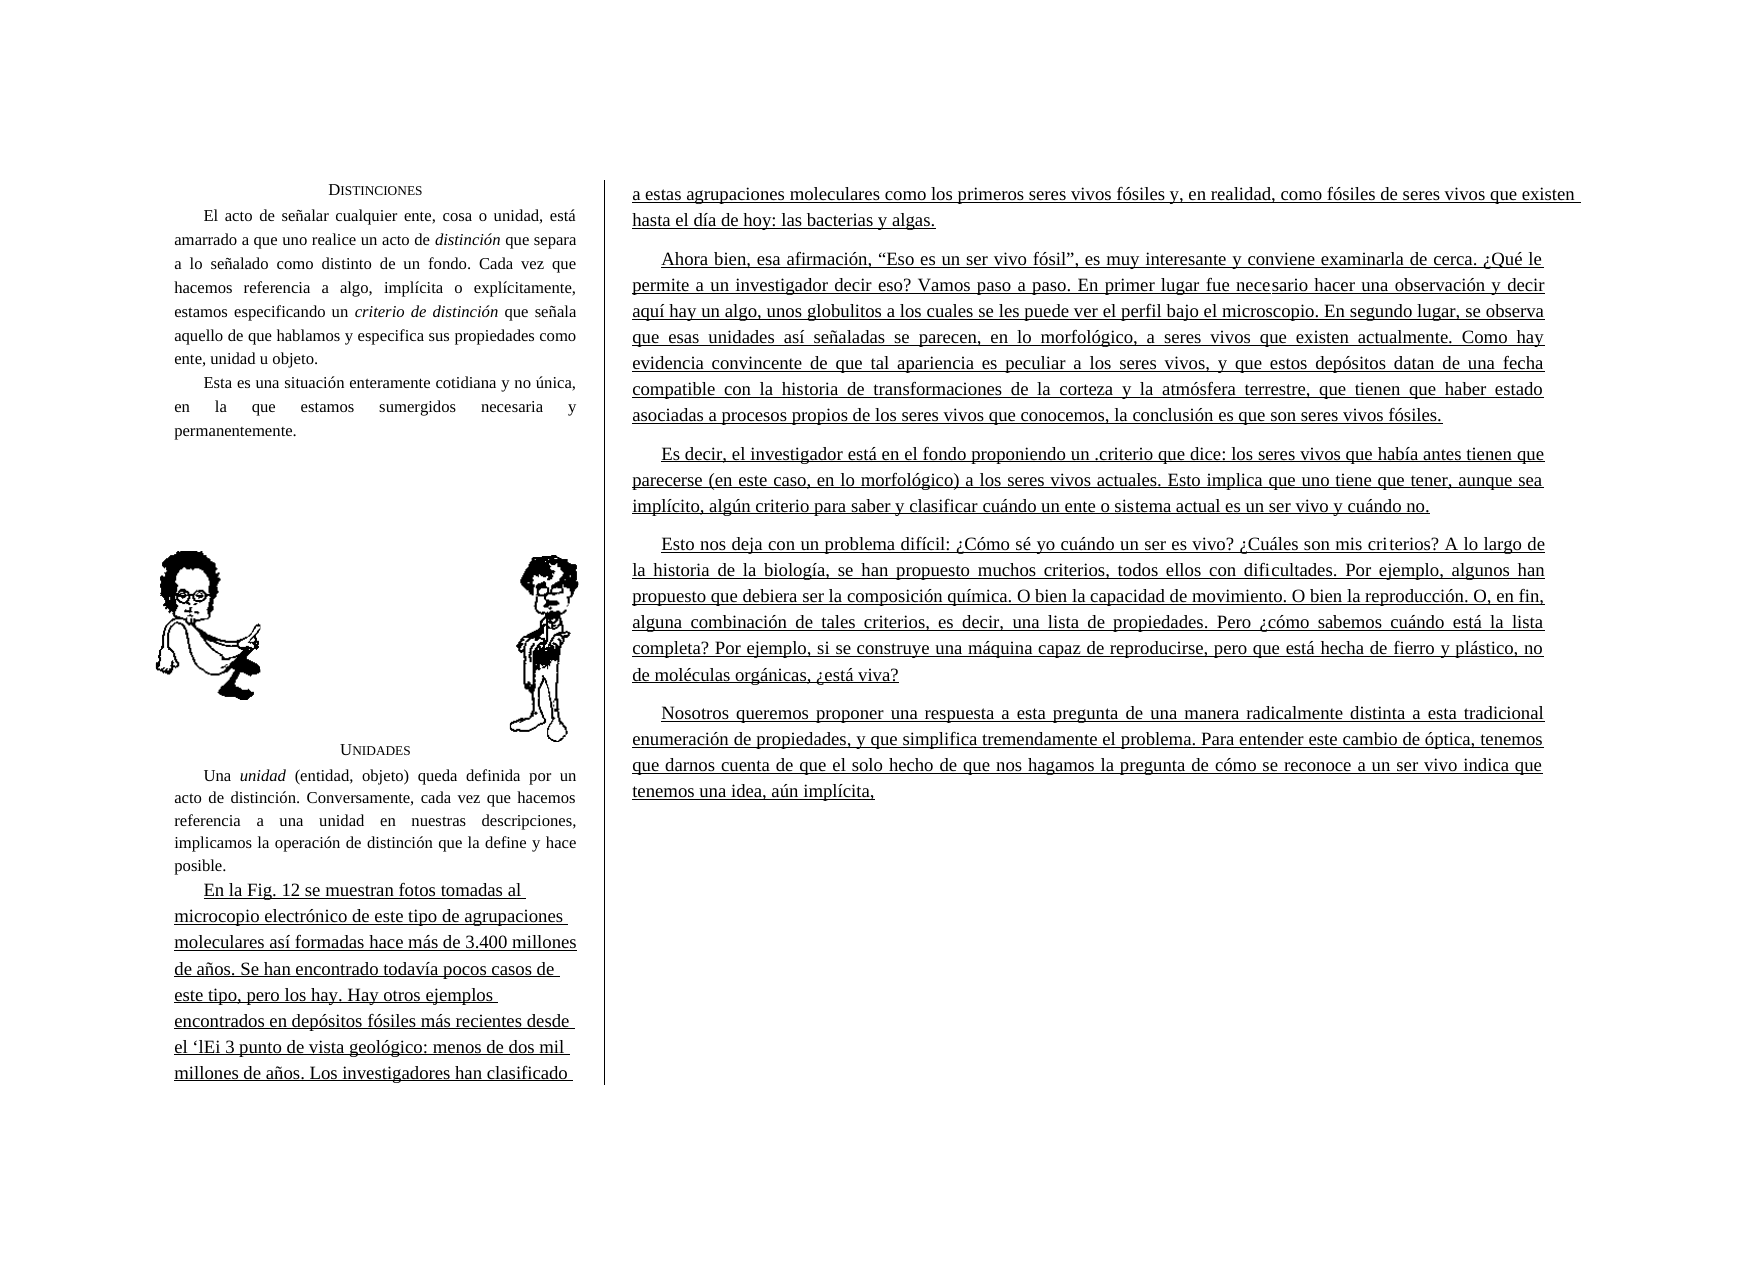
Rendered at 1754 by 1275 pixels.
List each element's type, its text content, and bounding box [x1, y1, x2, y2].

text Esta es una situación enteramente cotidiana y no única, en la que estamos sumergidos necesaria y permanentemente. [174, 370, 576, 442]
text Distinciones [172, 182, 578, 199]
text El acto de señalar cualquier ente, cosa o unidad, está amarrado a que uno realice un acto de distinción que separa a lo señalado como distinto de un fondo. Cada vez que hacemos referencia a algo, implícita o explícitamente, estamos especificando un criterio de distinción que señala aquello de que hablamos y especifica sus propiedades como ente, unidad u objeto. [174, 202, 576, 370]
text Unidades [172, 742, 578, 759]
text Es decir, el investigador está en el fondo proponiendo un .criterio que dice: los seres vivos que había antes tienen que parecerse (en este caso, en lo morfológico) a los seres vivos actuales. Esto implica que uno tiene que tener, aunque sea implícito, algún criterio para saber y clasificar cuándo un ente o sistema actual es un ser vivo y cuándo no. [632, 439, 1545, 517]
text Ahora bien, esa afirmación, “Eso es un ser vivo fósil”, es muy interesante y conviene examinarla de cerca. ¿Qué le permite a un investigador decir eso? Vamos paso a paso. En primer lugar fue necesario hacer una observación y decir aquí hay un algo, unos globulitos a los cuales se les puede ver el perfil bajo el microscopio. En segundo lugar, se observa que esas unidades así señaladas se parecen, en lo morfológico, a seres vivos que existen actualmente. Como hay evidencia convincente de que tal apariencia es peculiar a los seres vivos, y que estos depósitos datan de una fecha compatible con la historia de transformaciones de la corteza y la atmósfera terrestre, que tienen que haber estado asociadas a procesos propios de los seres vivos que conocemos, la conclusión es que son seres vivos fósiles. [632, 372, 1545, 427]
picture [509, 555, 579, 742]
text Esto nos deja con un problema difícil: ¿Cómo sé yo cuándo un ser es vivo? ¿Cuáles son mis criterios? A lo largo de la historia de la biología, se han propuesto muchos criterios, todos ellos con dificultades. Por ejemplo, algunos han propuesto que debiera ser la composición química. O bien la capacidad de movimiento. O bien la reproducción. O, en fin, alguna combinación de tales criterios, es decir, una lista de propiedades. Pero ¿cómo sabemos cuándo está la lista completa? Por ejemplo, si se construye una máquina capaz de reproducirse, pero que está hecha de fierro y plástico, no de moléculas orgánicas, ¿está viva? [632, 530, 1545, 578]
text En la Fig. 12 se muestran fotos tomadas al microcopio electrónico de este tipo de agrupaciones moleculares así formadas hace más de 3.400 millones de años. Se han encontrado todavía pocos casos de este tipo, pero los hay. Hay otros ejemplos encontrados en depósitos fósiles más recientes desde el ‘lEi 3 punto de vista geológico: menos de dos mil millones de años. Los investigadores han clasificado a estas agrupaciones moleculares como los primeros seres vivos fósiles y, en realidad, como fósiles de seres vivos que existen hasta el día de hoy: las bacterias y algas. [632, 180, 1593, 232]
text En la Fig. 12 se muestran fotos tomadas al microcopio electrónico de este tipo de agrupaciones moleculares así formadas hace más de 3.400 millones de años. Se han encontrado todavía pocos casos de este tipo, pero los hay. Hay otros ejemplos encontrados en depósitos fósiles más recientes desde el ‘lEi 3 punto de vista geológico: menos de dos mil millones de años. Los investigadores han clasificado a estas agrupaciones moleculares como los primeros seres vivos fósiles y, en realidad, como fósiles de seres vivos que existen hasta el día de hoy: las bacterias y algas. [174, 876, 578, 1084]
text Una unidad (entidad, objeto) queda definida por un acto de distinción. Conversamente, cada vez que hacemos referencia a una unidad en nuestras descripciones, implicamos la operación de distinción que la define y hace posible. [174, 763, 576, 876]
text Nosotros queremos proponer una respuesta a esta pregunta de una manera radicalmente distinta a esta tradicional enumeración de propiedades, y que simplifica tremendamente el problema. Para entender este cambio de óptica, tenemos que darnos cuenta de que el solo hecho de que nos hagamos la pregunta de cómo se reconoce a un ser vivo indica que tenemos una idea, aún implícita, [632, 699, 1545, 803]
picture [155, 551, 261, 700]
text Esto nos deja con un problema difícil: ¿Cómo sé yo cuándo un ser es vivo? ¿Cuáles son mis criterios? A lo largo de la historia de la biología, se han propuesto muchos criterios, todos ellos con dificultades. Por ejemplo, algunos han propuesto que debiera ser la composición química. O bien la capacidad de movimiento. O bien la reproducción. O, en fin, alguna combinación de tales criterios, es decir, una lista de propiedades. Pero ¿cómo sabemos cuándo está la lista completa? Por ejemplo, si se construye una máquina capaz de reproducirse, pero que está hecha de fierro y plástico, no de moléculas orgánicas, ¿está viva? [632, 631, 1545, 686]
